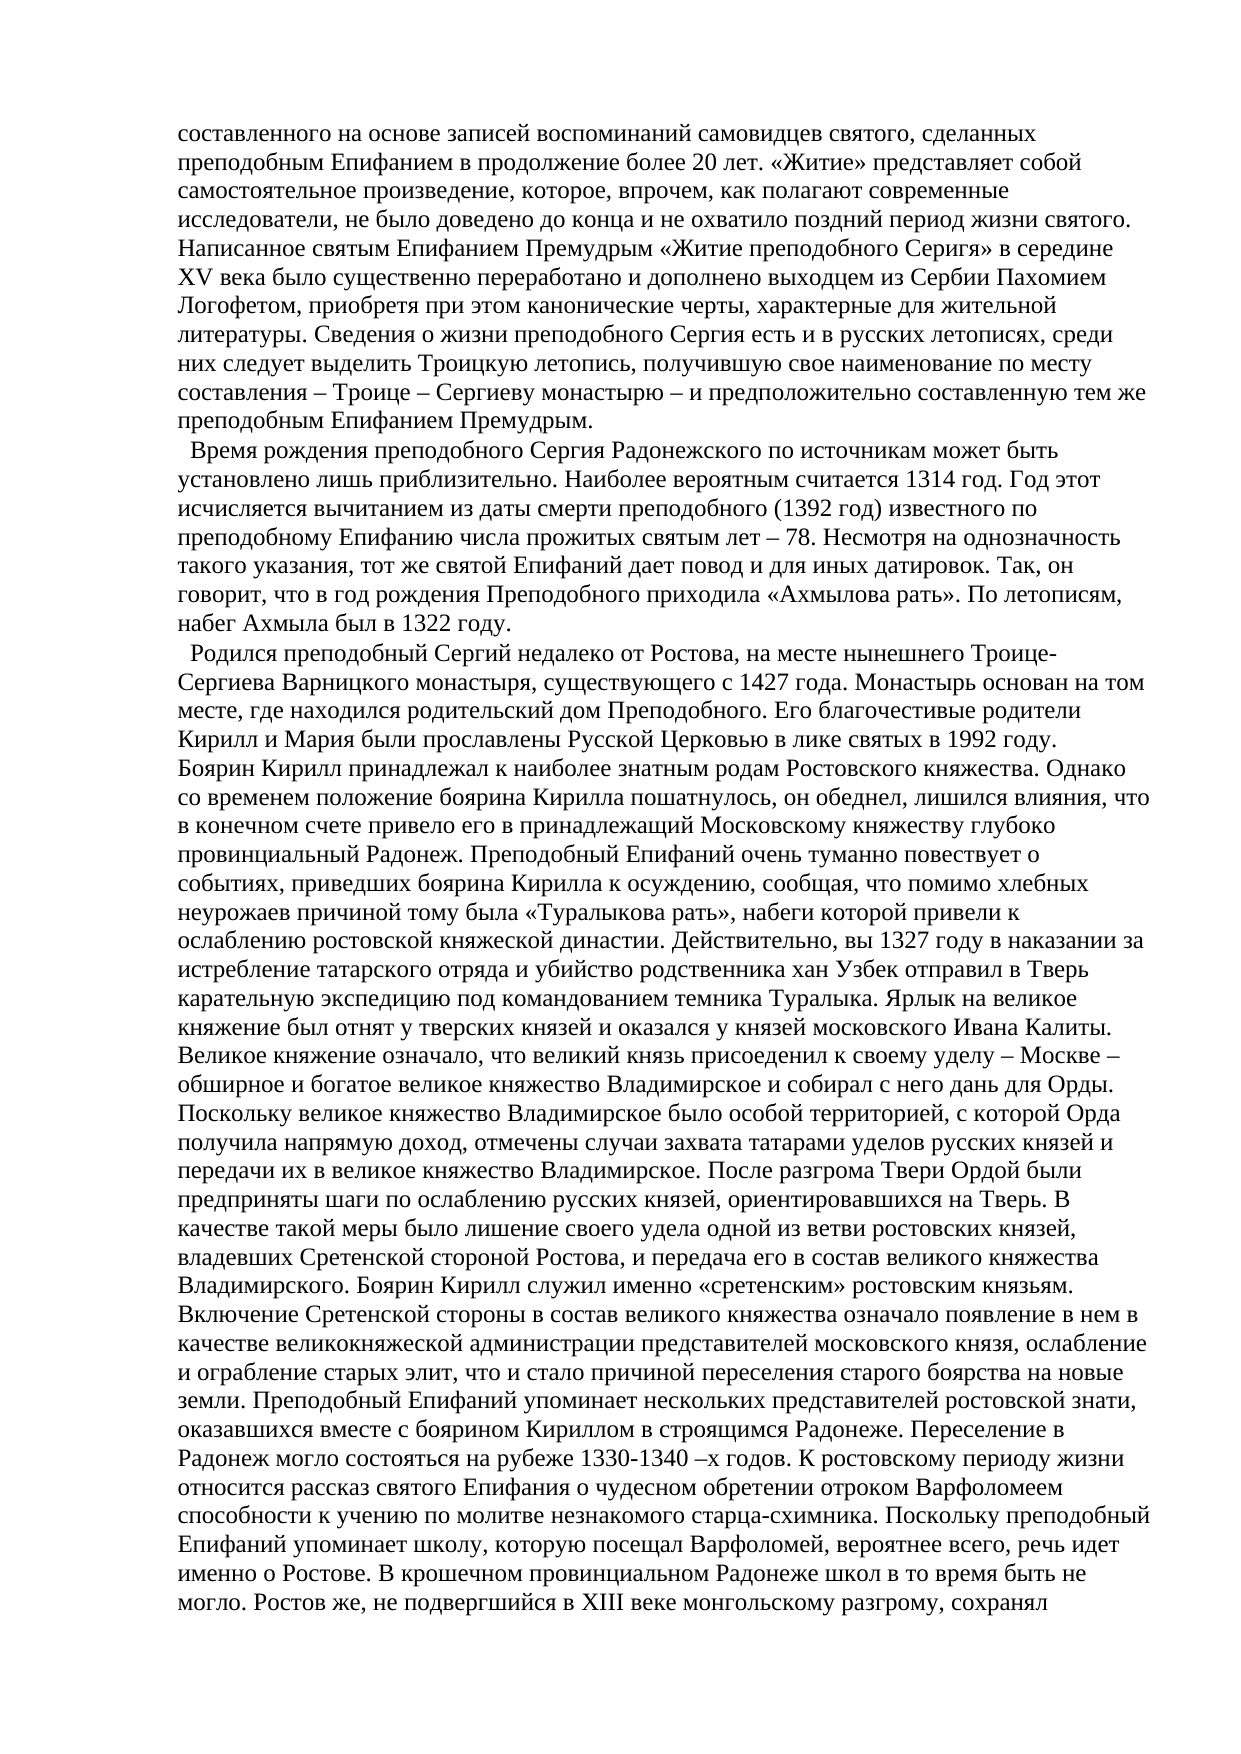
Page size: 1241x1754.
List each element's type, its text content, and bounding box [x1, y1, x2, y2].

text Время рождения преподобного Сергия Радонежского по источникам может быть установлено лишь приблизительно. Наиболее вероятным считается 1314 год. Год этот исчисляется вычитанием из даты смерти преподобного (1392 год) известного по преподобному Епифанию числа прожитых святым лет – 78. Несмотря на однозначность такого указания, тот же святой Епифаний дает повод и для иных датировок. Так, он говорит, что в год рождения Преподобного приходила «Ахмылова рать». По летописям, набег Ахмыла был в 1322 году. [177, 436, 1152, 637]
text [177, 118, 1152, 434]
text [177, 638, 1152, 1615]
